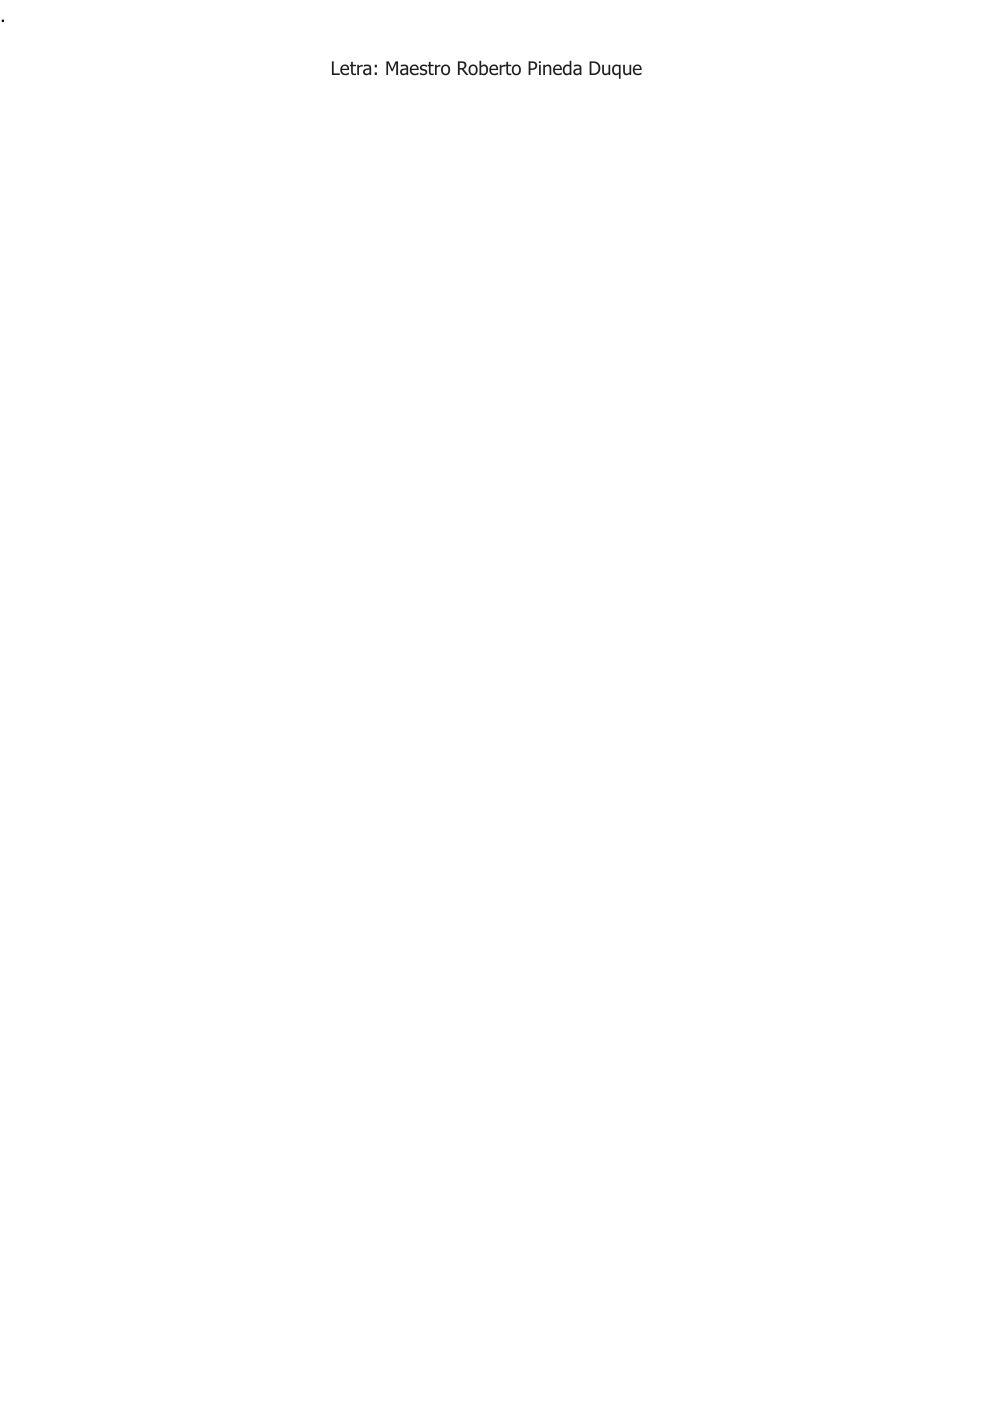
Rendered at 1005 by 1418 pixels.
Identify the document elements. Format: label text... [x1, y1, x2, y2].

text Letra: Maestro Roberto Pineda Duque [0, 56, 973, 79]
